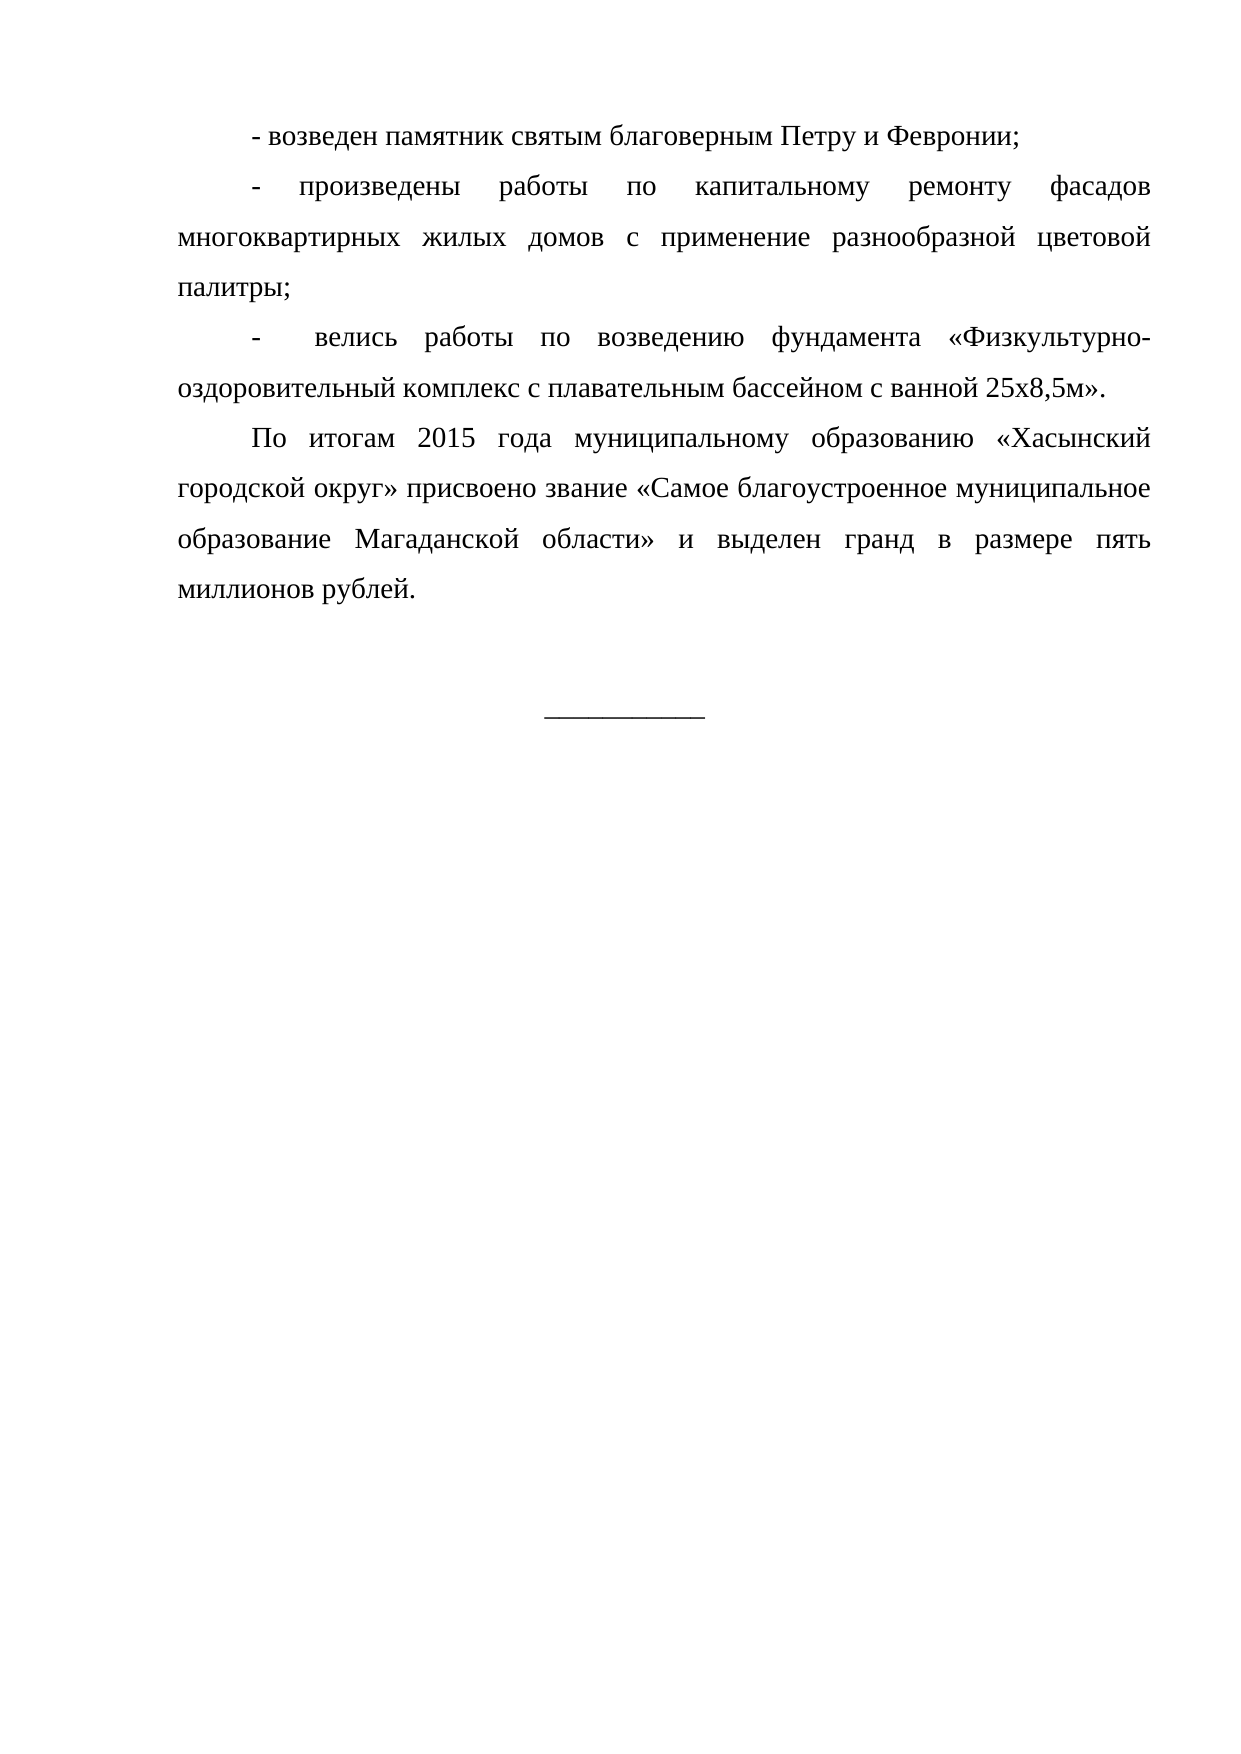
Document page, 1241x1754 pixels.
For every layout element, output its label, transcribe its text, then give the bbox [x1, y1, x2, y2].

text - велись работы по возведению фундамента «Физкультурно-оздоровительный комплекс с плавательным бассейном с ванной 25х8,5м». [177, 319, 1152, 403]
text - возведен памятник святым благоверным Петру и Февронии; [177, 118, 1152, 152]
text ___________ [177, 688, 1152, 722]
text - произведены работы по капитальному ремонту фасадов многоквартирных жилых домов с применение разнообразной цветовой палитры; [177, 168, 1152, 303]
text По итогам 2015 года муниципальному образованию «Хасынский городской округ» присвоено звание «Самое благоустроенное муниципальное образование Магаданской области» и выделен гранд в размере пять миллионов рублей. [177, 420, 1152, 604]
